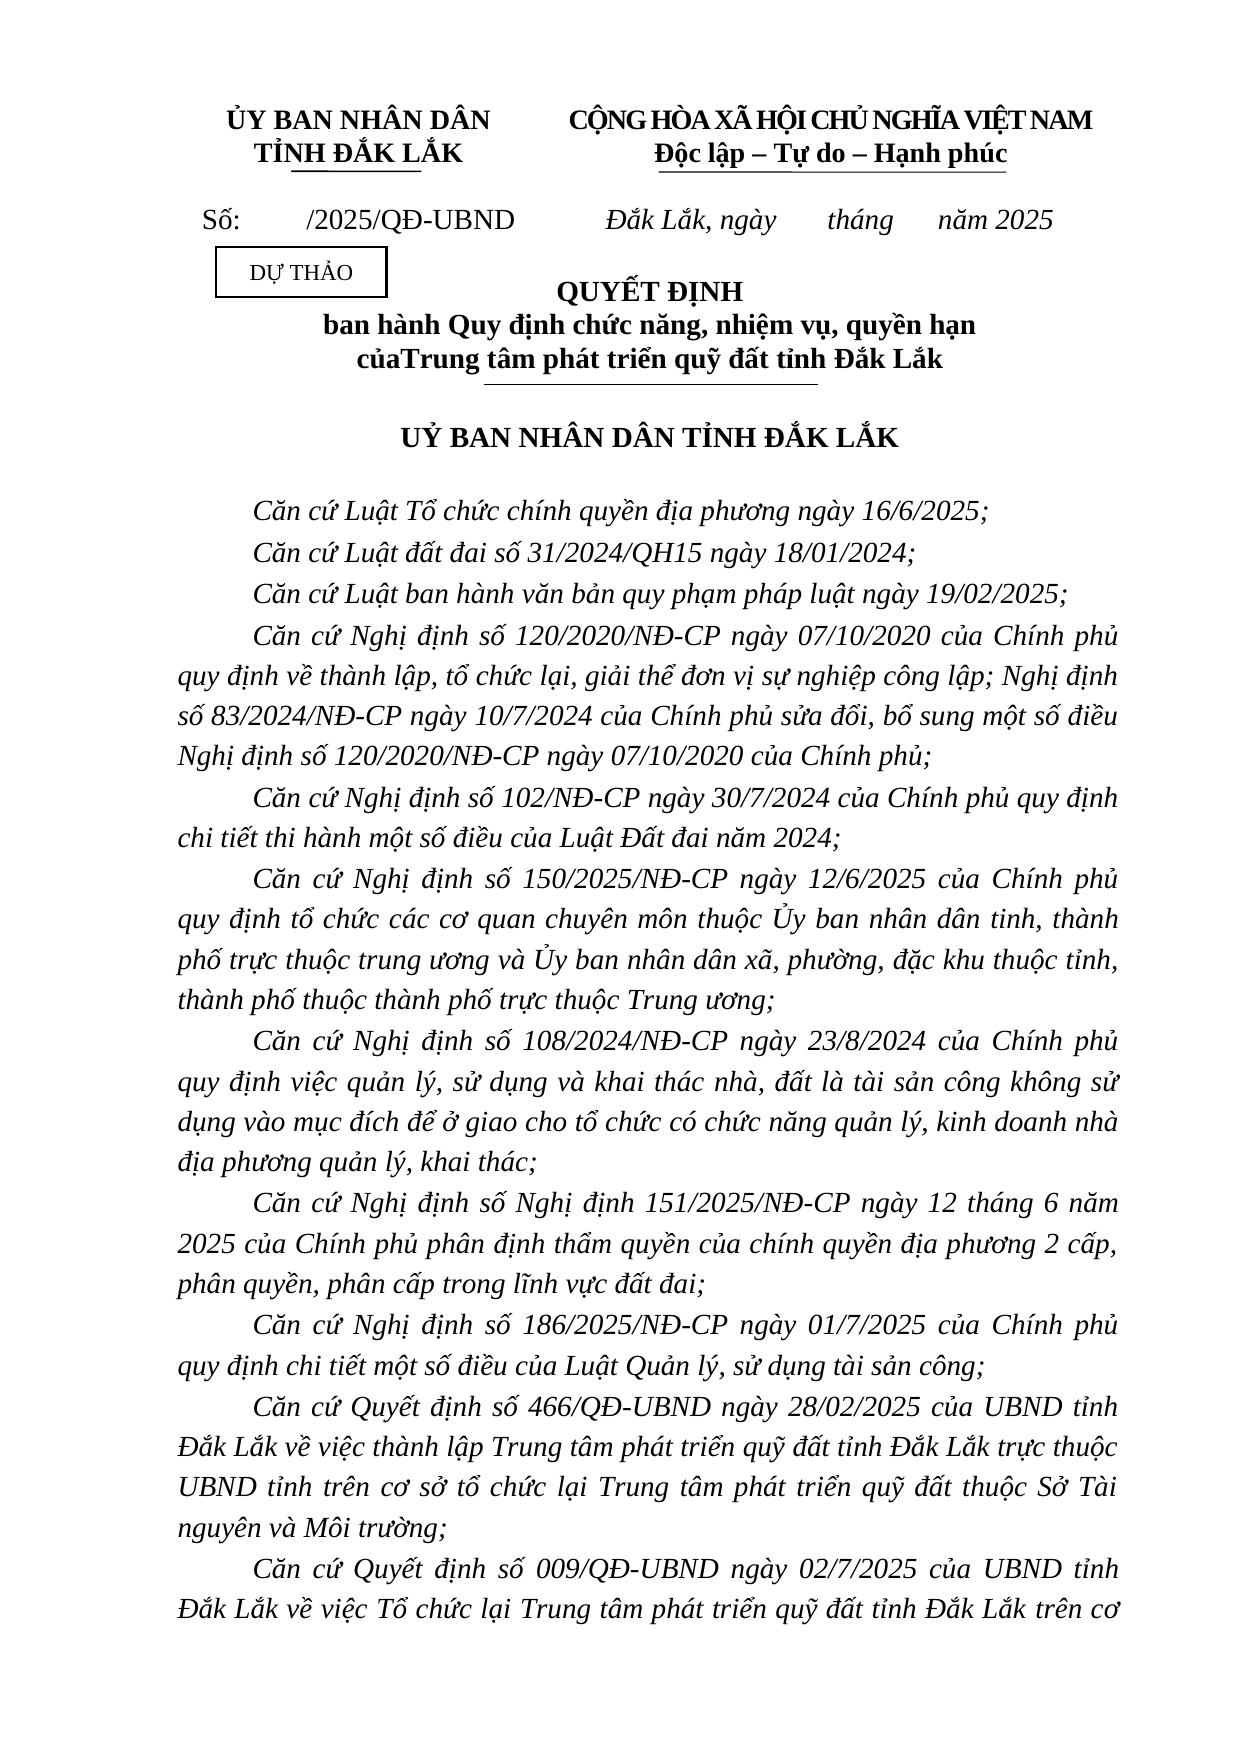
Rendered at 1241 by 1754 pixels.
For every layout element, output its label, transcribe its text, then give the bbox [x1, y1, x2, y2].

table_cell Đắk Lắk, ngày tháng năm 2025 [528, 168, 1133, 235]
text Căn cứ Nghị định số 102/NĐ-CP ngày 30/7/2024 của Chính phủ quy định chi tiết thi hành một số điều của Luật Đất đai năm 2024; [177, 780, 1122, 853]
text Căn cứ Nghị định số 120/2020/NĐ-CP ngày 07/10/2020 của Chính phủ quy định về thành lập, tổ chức lại, giải thể đơn vị sự nghiệp công lập; Nghị định số 83/2024/NĐ-CP ngày 10/7/2024 của Chính phủ sửa đổi, bổ sung một số điều Nghị định số 120/2020/NĐ-CP ngày 07/10/2020 của Chính phủ; [177, 618, 1122, 772]
text UỶ BAN NHÂN DÂN TỈNH ĐẮK LẮK [177, 420, 1122, 454]
text Căn cứ Luật ban hành văn bản quy phạm pháp luật ngày 19/02/2025; [177, 576, 1122, 610]
text củaTrung tâm phát triển quỹ đất tỉnh Đắk Lắk [177, 341, 1122, 374]
table_header CỘNG HÒA XÃ HỘI CHỦ NGHĨA VIỆT NAM Độc lập – Tự do – Hạnh phúc [528, 104, 1133, 168]
text Căn cứ Quyết định số 466/QĐ-UBND ngày 28/02/2025 của UBND tỉnh Đắk Lắk về việc thành lập Trung tâm phát triển quỹ đất tỉnh Đắk Lắk trực thuộc UBND tỉnh trên cơ sở tổ chức lại Trung tâm phát triển quỹ đất thuộc Sở Tài nguyên và Môi trường; [177, 1389, 1122, 1543]
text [177, 1551, 1122, 1625]
text QUYẾT ĐỊNH ban hành Quy định chức năng, nhiệm vụ, quyền hạn [177, 274, 1122, 341]
text Căn cứ Luật đất đai số 31/2024/QH15 ngày 18/01/2024; [177, 535, 1122, 568]
table_header ỦY BAN NHÂN DÂN TỈNH ĐẮK LẮK [189, 104, 528, 168]
table_cell Số: /2025/QĐ-UBND [189, 168, 528, 235]
text Căn cứ Nghị định số 108/2024/NĐ-CP ngày 23/8/2024 của Chính phủ quy định việc quản lý, sử dụng và khai thác nhà, đất là tài sản công không sử dụng vào mục đích để ở giao cho tổ chức có chức năng quản lý, kinh doanh nhà địa phương quản lý, khai thác; [177, 1023, 1122, 1178]
subtitle Căn cứ Nghị định số Nghị định 151/2025/NĐ-CP ngày 12 tháng 6 năm 2025 của Chính phủ phân định thẩm quyền của chính quyền địa phương 2 cấp, phân quyền, phân cấp trong lĩnh vực đất đai; [177, 1186, 1122, 1299]
text Căn cứ Luật Tổ chức chính quyền địa phương ngày 16/6/2025; [177, 493, 1122, 527]
text Căn cứ Nghị định số 186/2025/NĐ-CP ngày 01/7/2025 của Chính phủ quy định chi tiết một số điều của Luật Quản lý, sử dụng tài sản công; [177, 1307, 1122, 1381]
text Căn cứ Nghị định số 150/2025/NĐ-CP ngày 12/6/2025 của Chính phủ quy định tổ chức các cơ quan chuyên môn thuộc Ủy ban nhân dân tinh, thành phố trực thuộc trung ương và Ủy ban nhân dân xã, phường, đặc khu thuộc tỉnh, thành phố thuộc thành phố trực thuộc Trung ương; [177, 861, 1122, 1016]
